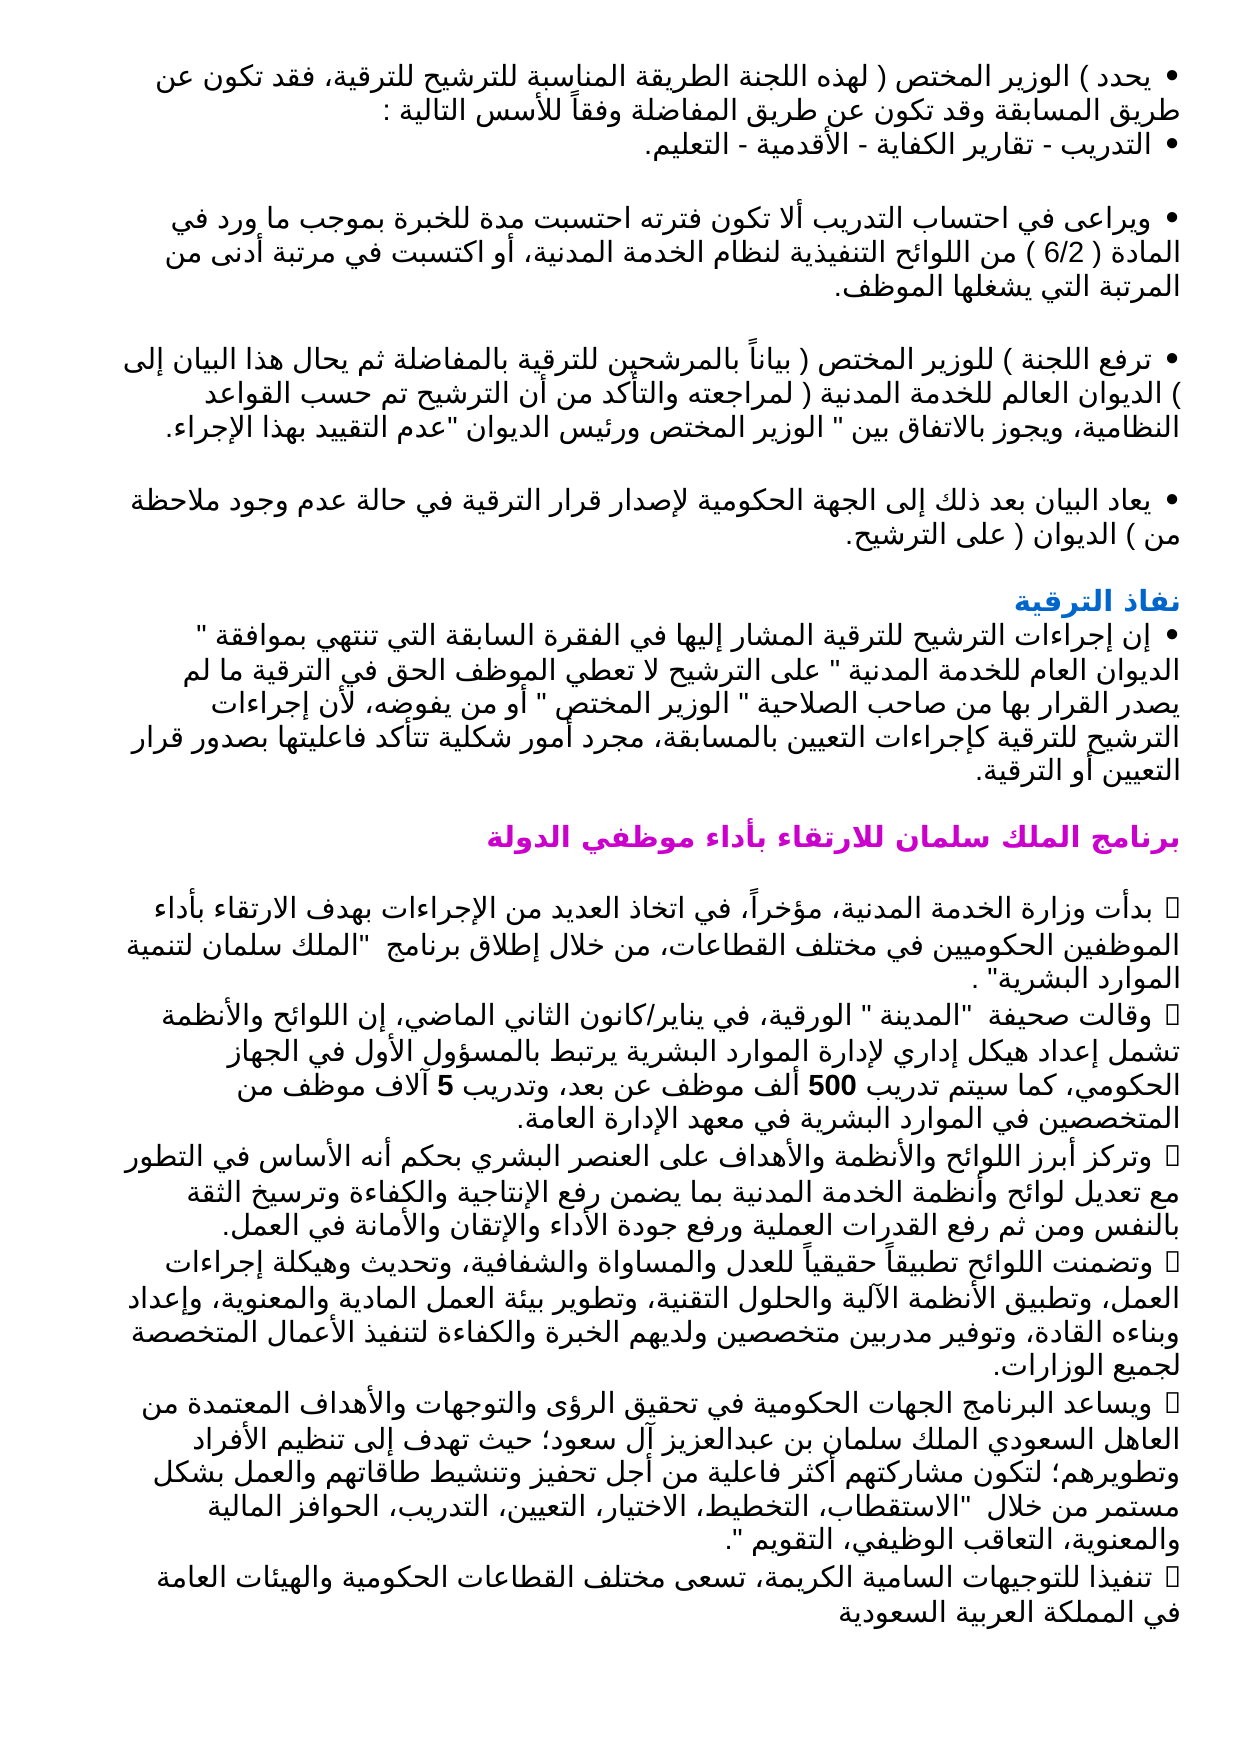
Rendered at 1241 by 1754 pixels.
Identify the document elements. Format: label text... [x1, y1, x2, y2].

text  وتضمنت اللوائح تطبيقاً حقيقياً للعدل والمساواة والشفافية، وتحديث وهيكلة إجراءات العمل، وتطبيق الأنظمة الآلية والحلول التقنية، وتطوير بيئة العمل المادية والمعنوية، وإعداد وبناءه القادة، وتوفير مدربين متخصصين ولديهم الخبرة والكفاءة لتنفيذ الأعمال المتخصصة لجميع الوزارات. [118, 1242, 1181, 1382]
text • يحدد ) الوزير المختص ( لهذه اللجنة الطريقة المناسبة للترشيح للترقية، فقد تكون عن طريق المسابقة وقد تكون عن طريق المفاضلة وفقاً للأسس التالية : [118, 59, 1181, 127]
text  وتركز أبرز اللوائح والأنظمة والأهداف على العنصر البشري بحكم أنه الأساس في التطور مع تعديل لوائح وأنظمة الخدمة المدنية بما يضمن رفع الإنتاجية والكفاءة وترسيخ الثقة بالنفس ومن ثم رفع القدرات العملية ورفع جودة الأداء والإتقان والأمانة في العمل. [118, 1135, 1181, 1242]
text • ويراعى في احتساب التدريب ألا تكون فترته احتسبت مدة للخبرة بموجب ما ورد في المادة ( 6/2 ) من اللوائح التنفيذية لنظام الخدمة المدنية، أو اكتسبت في مرتبة أدنى من المرتبة التي يشغلها الموظف. [118, 201, 1181, 302]
text نفاذ الترقية [118, 584, 1181, 618]
text برنامج الملك سلمان للارتقاء بأداء موظفي الدولة [118, 820, 1181, 854]
text  بدأت وزارة الخدمة المدنية، مؤخراً، في اتخاذ العديد من الإجراءات بهدف الارتقاء بأداء الموظفين الحكوميين في مختلف القطاعات، من خلال إطلاق برنامج "الملك سلمان لتنمية الموارد البشرية" . [118, 888, 1181, 994]
text • يعاد البيان بعد ذلك إلى الجهة الحكومية لإصدار قرار الترقية في حالة عدم وجود ملاحظة من ) الديوان ( على الترشيح. [118, 483, 1181, 551]
text • التدريب - تقارير الكفاية - الأقدمية - التعليم. [118, 127, 1181, 161]
text  ويساعد البرنامج الجهات الحكومية في تحقيق الرؤى والتوجهات والأهداف المعتمدة من العاهل السعودي الملك سلمان بن عبدالعزيز آل سعود؛ حيث تهدف إلى تنظيم الأفراد وتطويرهم؛ لتكون مشاركتهم أكثر فاعلية من أجل تحفيز وتنشيط طاقاتهم والعمل بشكل مستمر من خلال "الاستقطاب، التخطيط، الاختيار، التعيين، التدريب، الحوافز المالية والمعنوية، التعاقب الوظيفي، التقويم ". [118, 1382, 1181, 1556]
text  وقالت صحيفة "المدينة " الورقية، في يناير/كانون الثاني الماضي، إن اللوائح والأنظمة تشمل إعداد هيكل إداري لإدارة الموارد البشرية يرتبط بالمسؤول الأول في الجهاز الحكومي، كما سيتم تدريب 500 ألف موظف عن بعد، وتدريب 5 آلاف موظف من المتخصصين في الموارد البشرية في معهد الإدارة العامة. [118, 994, 1181, 1135]
text • إن إجراءات الترشيح للترقية المشار إليها في الفقرة السابقة التي تنتهي بموافقة " الديوان العام للخدمة المدنية " على الترشيح لا تعطي الموظف الحق في الترقية ما لم يصدر القرار بها من صاحب الصلاحية " الوزير المختص " أو من يفوضه، لأن إجراءات الترشيح للترقية كإجراءات التعيين بالمسابقة، مجرد أمور شكلية تتأكد فاعليتها بصدور قرار التعيين أو الترقية. [118, 618, 1181, 787]
text  تنفيذا للتوجيهات السامية الكريمة، تسعى مختلف القطاعات الحكومية والهيئات العامة في المملكة العربية السعودية [118, 1556, 1181, 1629]
text • ترفع اللجنة ) للوزير المختص ( بياناً بالمرشحين للترقية بالمفاضلة ثم يحال هذا البيان إلى ) الديوان العالم للخدمة المدنية ( لمراجعته والتأكد من أن الترشيح تم حسب القواعد النظامية، ويجوز بالاتفاق بين " الوزير المختص ورئيس الديوان "عدم التقييد بهذا الإجراء. [118, 342, 1181, 443]
